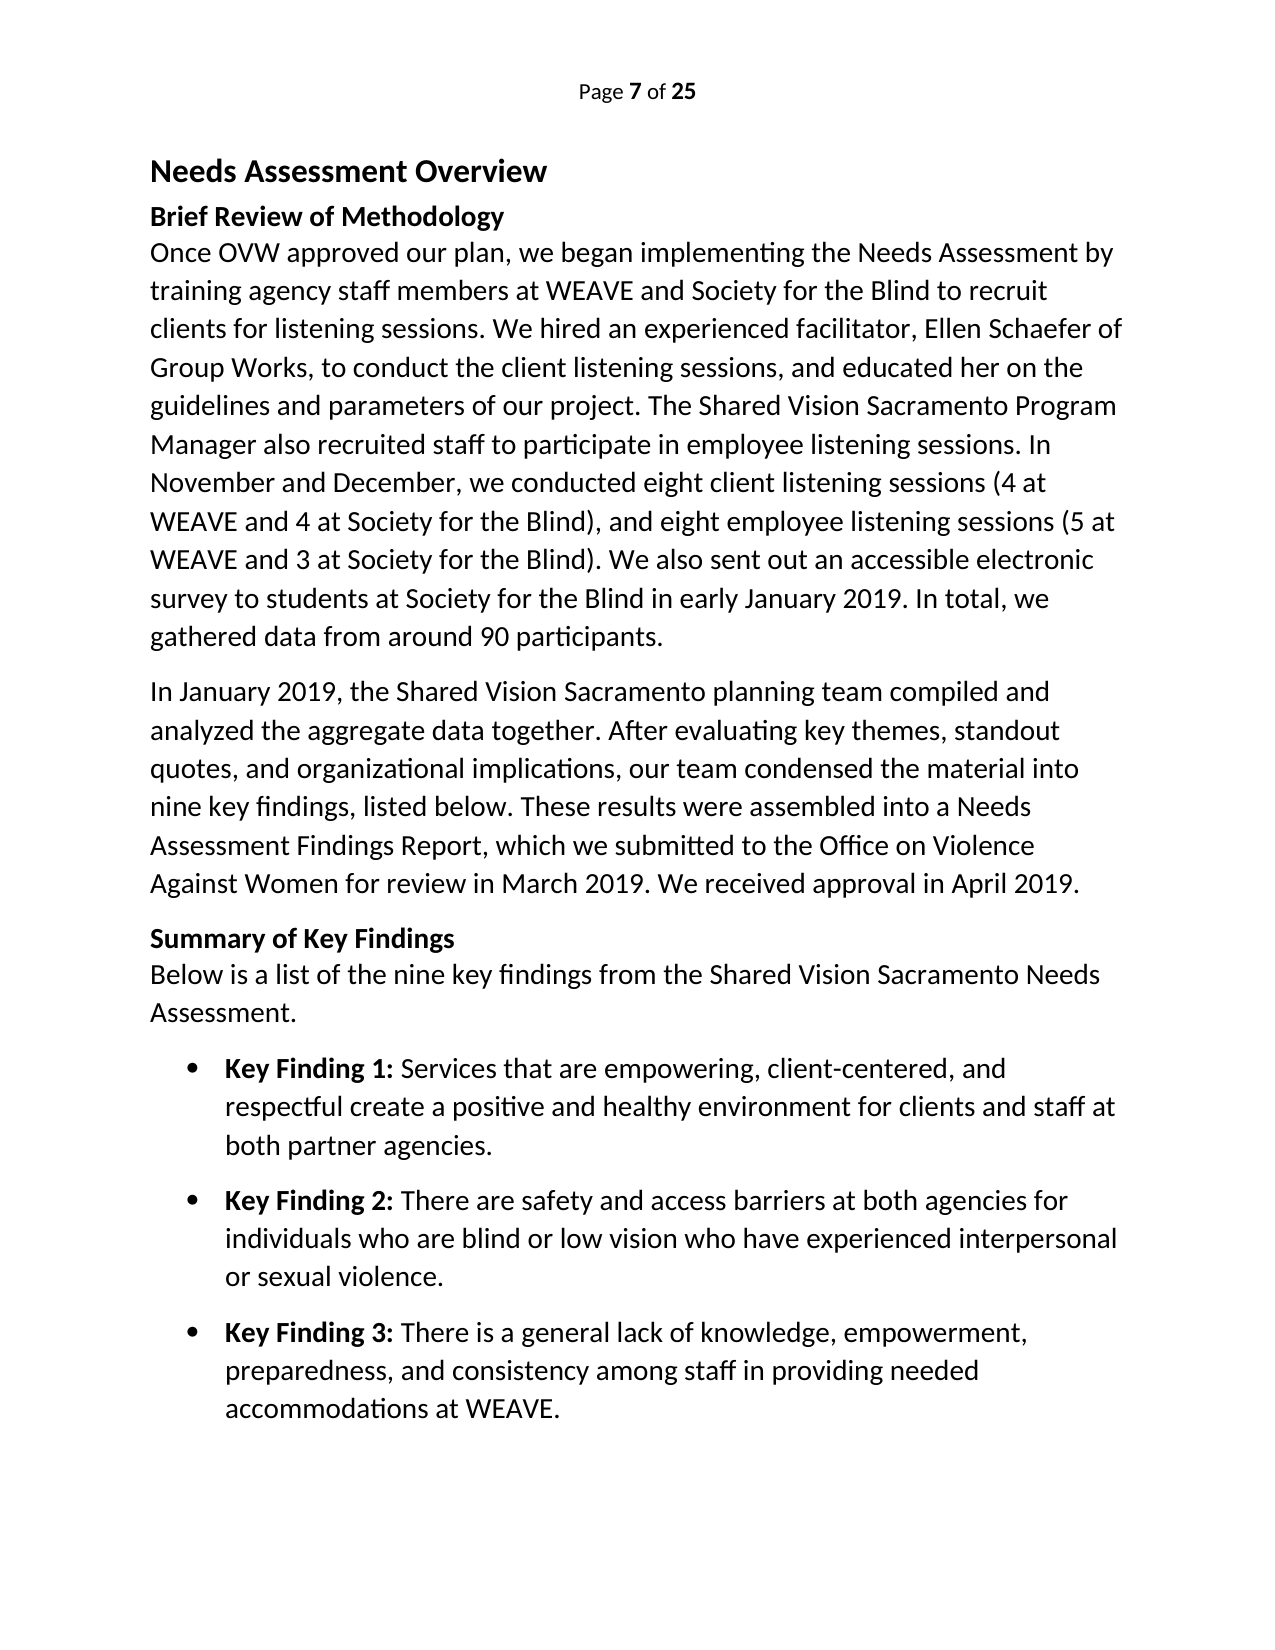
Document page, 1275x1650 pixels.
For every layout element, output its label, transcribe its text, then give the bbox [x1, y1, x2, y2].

subtitle Summary of Key Findings [150, 921, 1125, 956]
text In January 2019, the Shared Vision Sacramento planning team compiled and analyzed the aggregate data together. After evaluating key themes, standout quotes, and organizational implications, our team condensed the material into nine key findings, listed below. These results were assembled into a Needs Assessment Findings Report, which we submitted to the Office on Violence Against Women for review in March 2019. We received approval in April 2019. [150, 673, 1125, 901]
subtitle Needs Assessment Overview [150, 150, 1125, 191]
list Key Finding 2: There are safety and access barriers at both agencies for individuals who are blind or low vision who have experienced interpersonal or sexual violence. [187, 1182, 1125, 1294]
subtitle Brief Review of Methodology [150, 198, 1125, 234]
text Once OVW approved our plan, we began implementing the Needs Assessment by training agency staff members at WEAVE and Society for the Blind to recruit clients for listening sessions. We hired an experienced facilitator, Ellen Schaefer of Group Works, to conduct the client listening sessions, and educated her on the guidelines and parameters of our project. The Shared Vision Sacramento Program Manager also recruited staff to participate in employee listening sessions. In November and December, we conducted eight client listening sessions (4 at WEAVE and 4 at Society for the Blind), and eight employee listening sessions (5 at WEAVE and 3 at Society for the Blind). We also sent out an accessible electronic survey to students at Society for the Blind in early January 2019. In total, we gathered data from around 90 participants. [150, 234, 1125, 654]
list Key Finding 1: Services that are empowering, client-centered, and respectful create a positive and healthy environment for clients and staff at both partner agencies. [187, 1050, 1125, 1162]
list Key Finding 3: There is a general lack of knowledge, empowerment, preparedness, and consistency among staff in providing needed accommodations at WEAVE. [187, 1314, 1125, 1426]
text Below is a list of the nine key findings from the Shared Vision Sacramento Needs Assessment. [150, 956, 1125, 1030]
